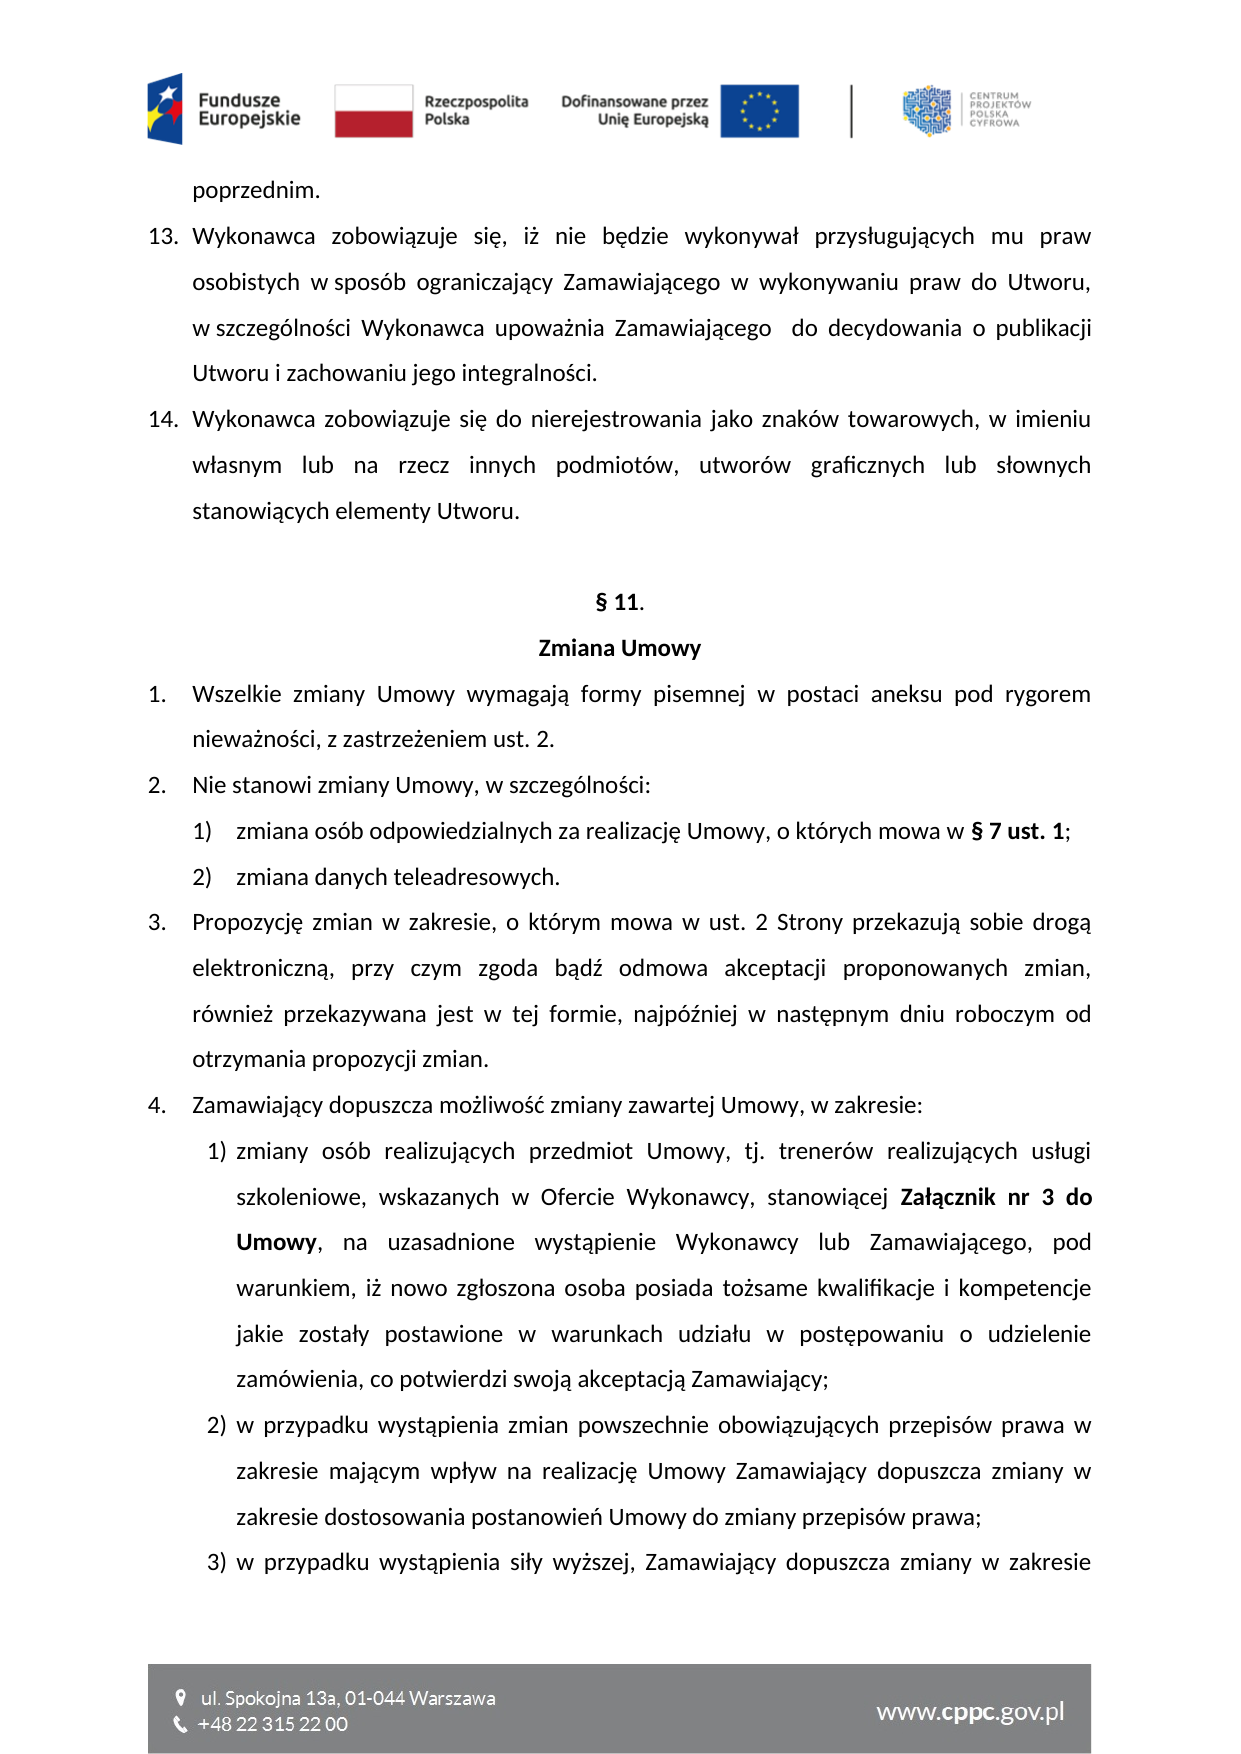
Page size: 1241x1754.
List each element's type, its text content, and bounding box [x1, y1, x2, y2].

list Wykonawca zobowiązuje się do nierejestrowania jako znaków towarowych, w imieniu własnym lub na rzecz innych podmiotów, utworów graficznych lub słownych stanowiących elementy Utworu. [148, 403, 1093, 525]
list Nie stanowi zmiany Umowy, w szczególności: [148, 769, 1093, 800]
list Zamawiający dopuszcza możliwość zmiany zawartej Umowy, w zakresie: [148, 1089, 1093, 1120]
text Zmiana Umowy [148, 632, 1093, 662]
list zmiana osób odpowiedzialnych za realizację Umowy, o których mowa w § 7 ust. 1; [192, 815, 1093, 845]
list Wszelkie zmiany Umowy wymagają formy pisemnej w postaci aneksu pod rygorem nieważności, z zastrzeżeniem ust. 2. [148, 678, 1093, 754]
list w przypadku wystąpienia zmian powszechnie obowiązujących przepisów prawa w zakresie mającym wpływ na realizację Umowy Zamawiający dopuszcza zmiany w zakresie dostosowania postanowień Umowy do zmiany przepisów prawa; [207, 1409, 1093, 1531]
text § 11. [148, 586, 1093, 617]
list zmiany osób realizujących przedmiot Umowy, tj. trenerów realizujących usługi szkoleniowe, wskazanych w Ofercie Wykonawcy, stanowiącej Załącznik nr 3 do Umowy, na uzasadnione wystąpienie Wykonawcy lub Zamawiającego, pod warunkiem, iż nowo zgłoszona osoba posiada tożsame kwalifikacje i kompetencje jakie zostały postawione w warunkach udziału w postępowaniu o udzielenie zamówienia, co potwierdzi swoją akceptacją Zamawiający; [207, 1135, 1093, 1394]
list Wykonawca zobowiązuje się, iż nie będzie wykonywał przysługujących mu praw osobistych w sposób ograniczający Zamawiającego w wykonywaniu praw do Utworu, w szczególności Wykonawca upoważnia Zamawiającego do decydowania o publikacji Utworu i zachowaniu jego integralności. [148, 220, 1093, 388]
list zmiana danych teleadresowych. [192, 861, 1093, 891]
list w przypadku wystąpienia siły wyższej, Zamawiający dopuszcza zmiany w zakresie dostosowania Umowy do okoliczności będących skutkiem siły wyższej, [207, 1547, 1093, 1577]
picture [147, 73, 1039, 145]
picture [147, 1663, 1092, 1754]
list Propozycję zmian w zakresie, o którym mowa w ust. 2 Strony przekazują sobie drogą elektroniczną, przy czym zgoda bądź odmowa akceptacji proponowanych zmian, również przekazywana jest w tej formie, najpóźniej w następnym dniu roboczym od otrzymania propozycji zmian. [148, 906, 1093, 1074]
